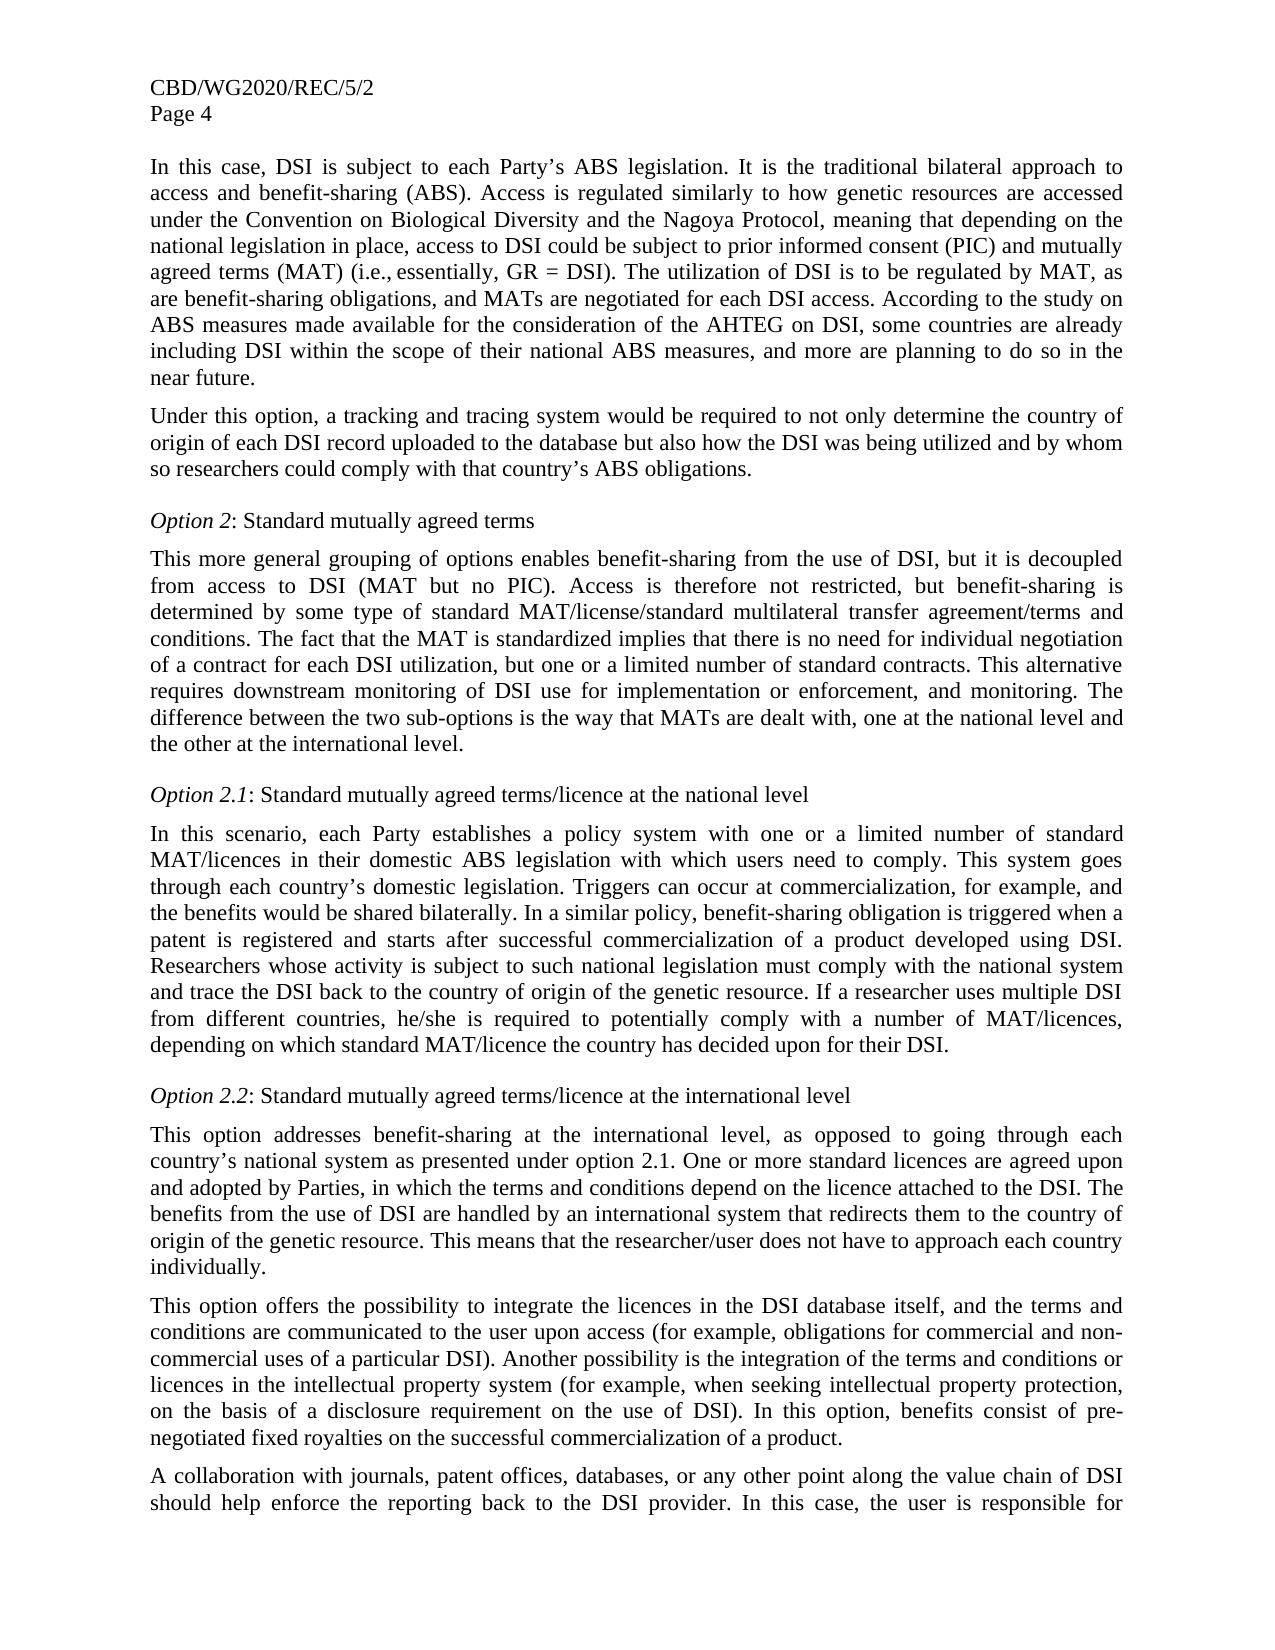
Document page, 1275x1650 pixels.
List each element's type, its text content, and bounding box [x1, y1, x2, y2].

text Under this option, a tracking and tracing system would be required to not only determine the country of origin of each DSI record uploaded to the database but also how the DSI was being utilized and by whom so researchers could comply with that country’s ABS obligations. [150, 403, 1125, 482]
text Option 2.1: Standard mutually agreed terms/licence at the national level [150, 781, 1125, 808]
text In this case, DSI is subject to each Party’s ABS legislation. It is the traditional bilateral approach to access and benefit-sharing (ABS). Access is regulated similarly to how genetic resources are accessed under the Convention on Biological Diversity and the Nagoya Protocol, meaning that depending on the national legislation in place, access to DSI could be subject to prior informed consent (PIC) and mutually agreed terms (MAT) (i.e., essentially, GR = DSI). The utilization of DSI is to be regulated by MAT, as are benefit-sharing obligations, and MATs are negotiated for each DSI access. According to the study on ABS measures made available for the consideration of the AHTEG on DSI, some countries are already including DSI within the scope of their national ABS measures, and more are planning to do so in the near future. [150, 153, 1125, 390]
text This more general grouping of options enables benefit-sharing from the use of DSI, but it is decoupled from access to DSI (MAT but no PIC). Access is therefore not restricted, but benefit-sharing is determined by some type of standard MAT/license/standard multilateral transfer agreement/terms and conditions. The fact that the MAT is standardized implies that there is no need for individual negotiation of a contract for each DSI utilization, but one or a limited number of standard contracts. This alternative requires downstream monitoring of DSI use for implementation or enforcement, and monitoring. The difference between the two sub-options is the way that MATs are dealt with, one at the national level and the other at the international level. [150, 546, 1125, 756]
text In this scenario, each Party establishes a policy system with one or a limited number of standard MAT/licences in their domestic ABS legislation with which users need to comply. This system goes through each country’s domestic legislation. Triggers can occur at commercialization, for example, and the benefits would be shared bilaterally. In a similar policy, benefit-sharing obligation is triggered when a patent is registered and starts after successful commercialization of a product developed using DSI. Researchers whose activity is subject to such national legislation must comply with the national system and trace the DSI back to the country of origin of the genetic resource. If a researcher uses multiple DSI from different countries, he/she is required to potentially comply with a number of MAT/licences, depending on which standard MAT/licence the country has decided upon for their DSI. [150, 820, 1125, 1057]
text This option offers the possibility to integrate the licences in the DSI database itself, and the terms and conditions are communicated to the user upon access (for example, obligations for commercial and non-commercial uses of a particular DSI). Another possibility is the integration of the terms and conditions or licences in the intellectual property system (for example, when seeking intellectual property protection, on the basis of a disclosure requirement on the use of DSI). In this option, benefits consist of pre-negotiated fixed royalties on the successful commercialization of a product. [150, 1292, 1125, 1450]
text Option 2.2: Standard mutually agreed terms/licence at the international level [150, 1082, 1125, 1109]
text Option 2: Standard mutually agreed terms [150, 507, 1125, 533]
text This option addresses benefit-sharing at the international level, as opposed to going through each country’s national system as presented under option 2.1. One or more standard licences are agreed upon and adopted by Parties, in which the terms and conditions depend on the licence attached to the DSI. The benefits from the use of DSI are handled by an international system that redirects them to the country of origin of the genetic resource. This means that the researcher/user does not have to approach each country individually. [150, 1121, 1125, 1279]
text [150, 1462, 1125, 1515]
